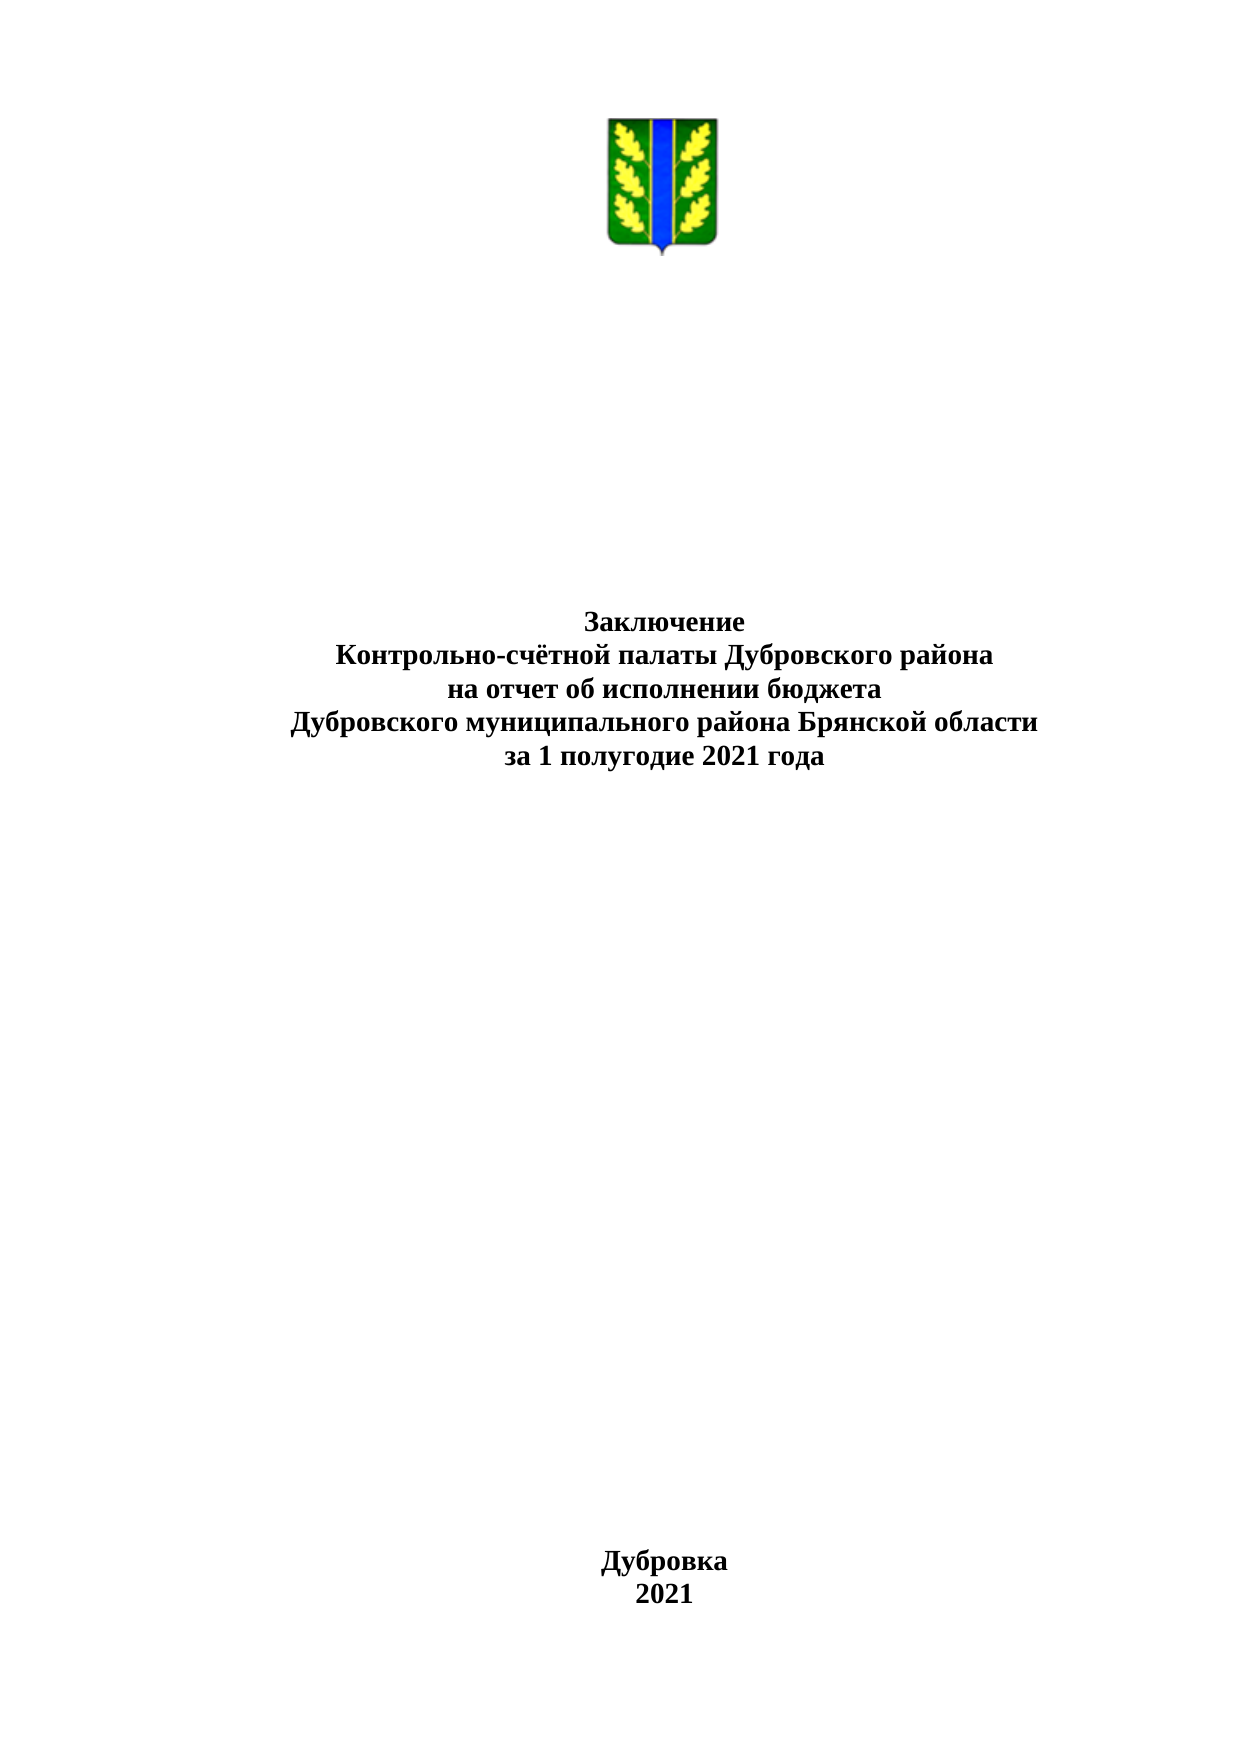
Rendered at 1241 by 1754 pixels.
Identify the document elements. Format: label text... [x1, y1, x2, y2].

text Дубровского муниципального района Брянской области [177, 704, 1152, 738]
text за 1 полугодие 2021 года [177, 738, 1152, 771]
text Дубровка [177, 1543, 1152, 1576]
text 2021 [177, 1576, 1152, 1610]
text на отчет об исполнении бюджета [177, 671, 1152, 704]
text Заключение [177, 604, 1152, 637]
text Контрольно-счётной палаты Дубровского района [177, 637, 1152, 671]
picture [604, 118, 725, 256]
